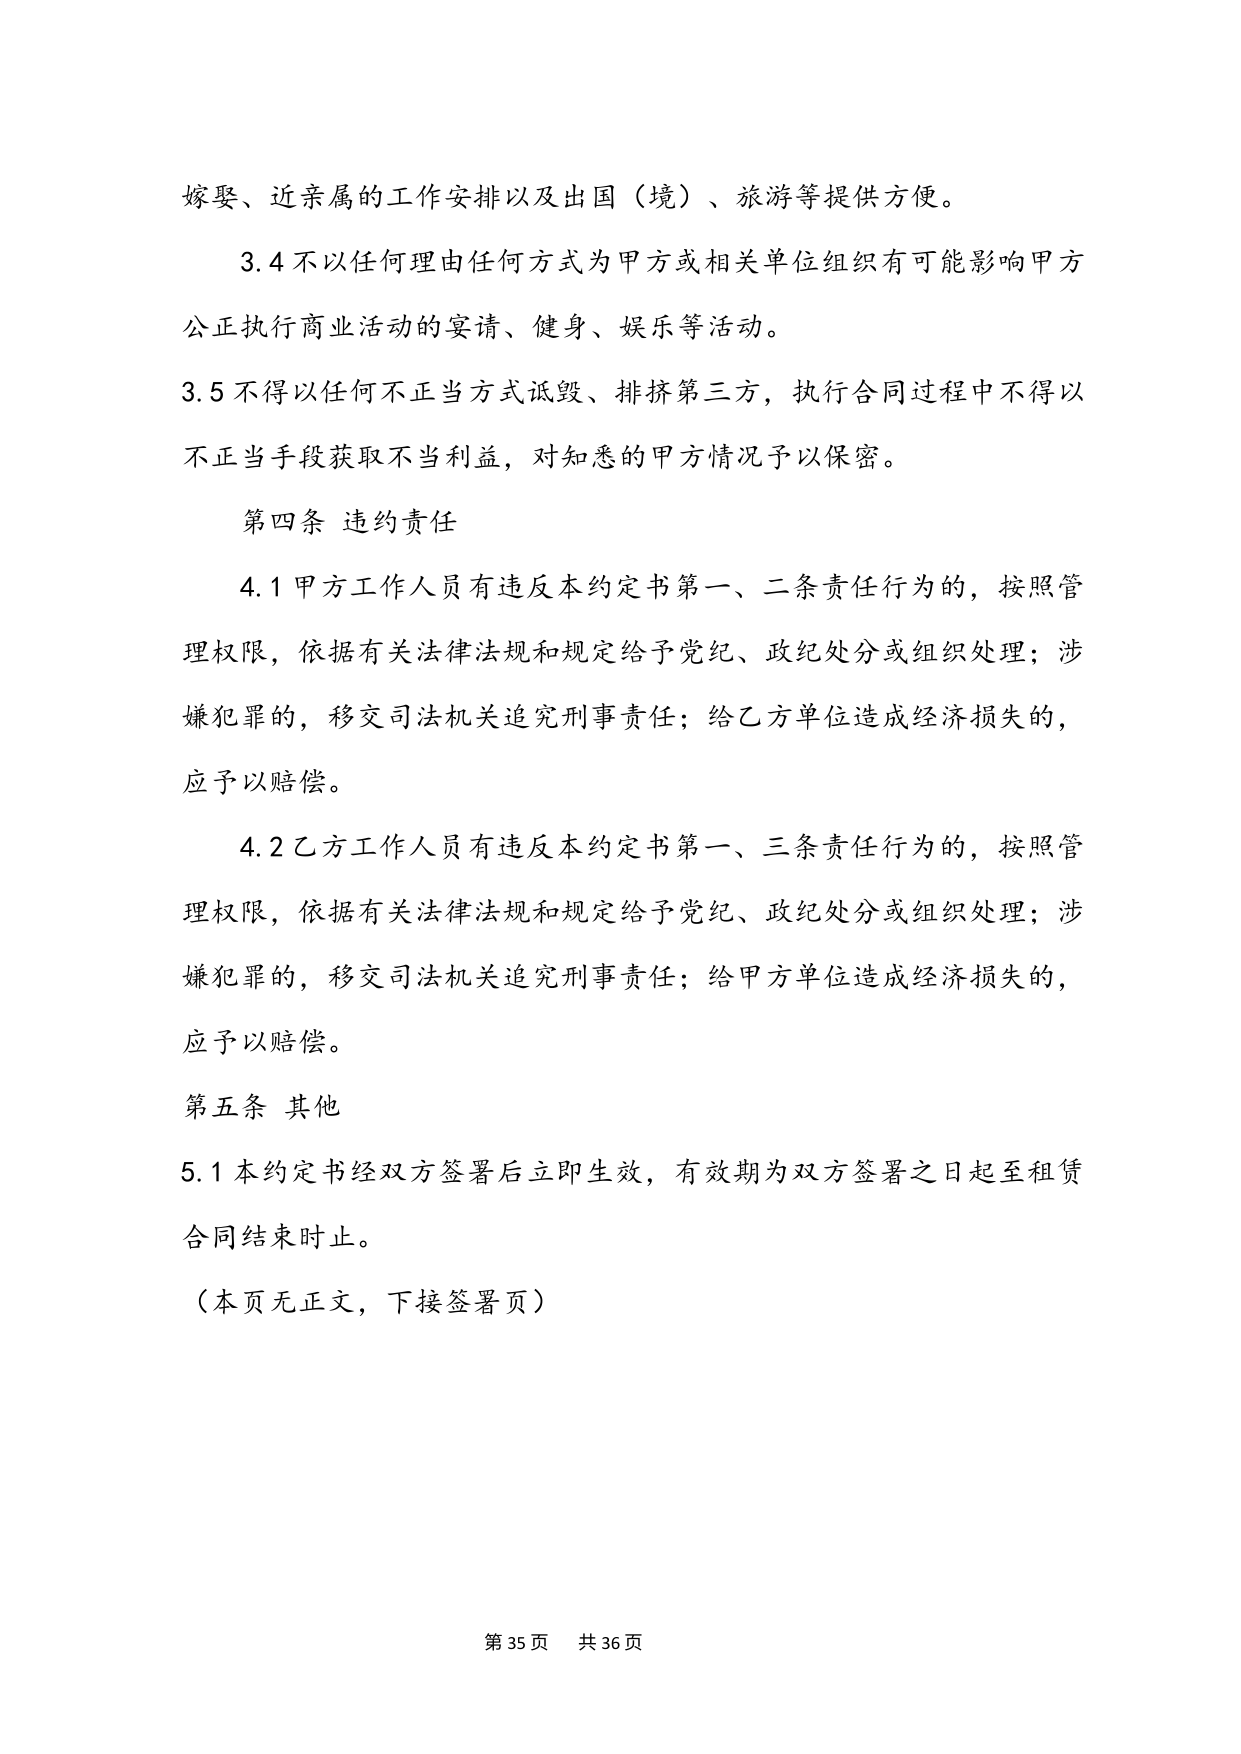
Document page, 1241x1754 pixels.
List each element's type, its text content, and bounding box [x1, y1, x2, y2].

text 3.4不以任何理由任何方式为甲方或相关单位组织有可能影响甲方公正执行商业活动的宴请、健身、娱乐等活动。 [181, 227, 1087, 357]
text 第四条 违约责任 [181, 487, 1087, 552]
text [181, 162, 1087, 227]
text 第五条 其他 [181, 1072, 1087, 1137]
text （本页无正文，下接签署页） [181, 1267, 1087, 1332]
text 3.5不得以任何不正当方式诋毁、排挤第三方，执行合同过程中不得以不正当手段获取不当利益，对知悉的甲方情况予以保密。 [181, 357, 1087, 487]
text 4.2乙方工作人员有违反本约定书第一、三条责任行为的，按照管理权限，依据有关法律法规和规定给予党纪、政纪处分或组织处理；涉嫌犯罪的，移交司法机关追究刑事责任；给甲方单位造成经济损失的，应予以赔偿。 [181, 812, 1087, 1072]
text 4.1甲方工作人员有违反本约定书第一、二条责任行为的，按照管理权限，依据有关法律法规和规定给予党纪、政纪处分或组织处理；涉嫌犯罪的，移交司法机关追究刑事责任；给乙方单位造成经济损失的，应予以赔偿。 [181, 552, 1087, 812]
text 5.1本约定书经双方签署后立即生效，有效期为双方签署之日起至租赁合同结束时止。 [181, 1137, 1087, 1267]
